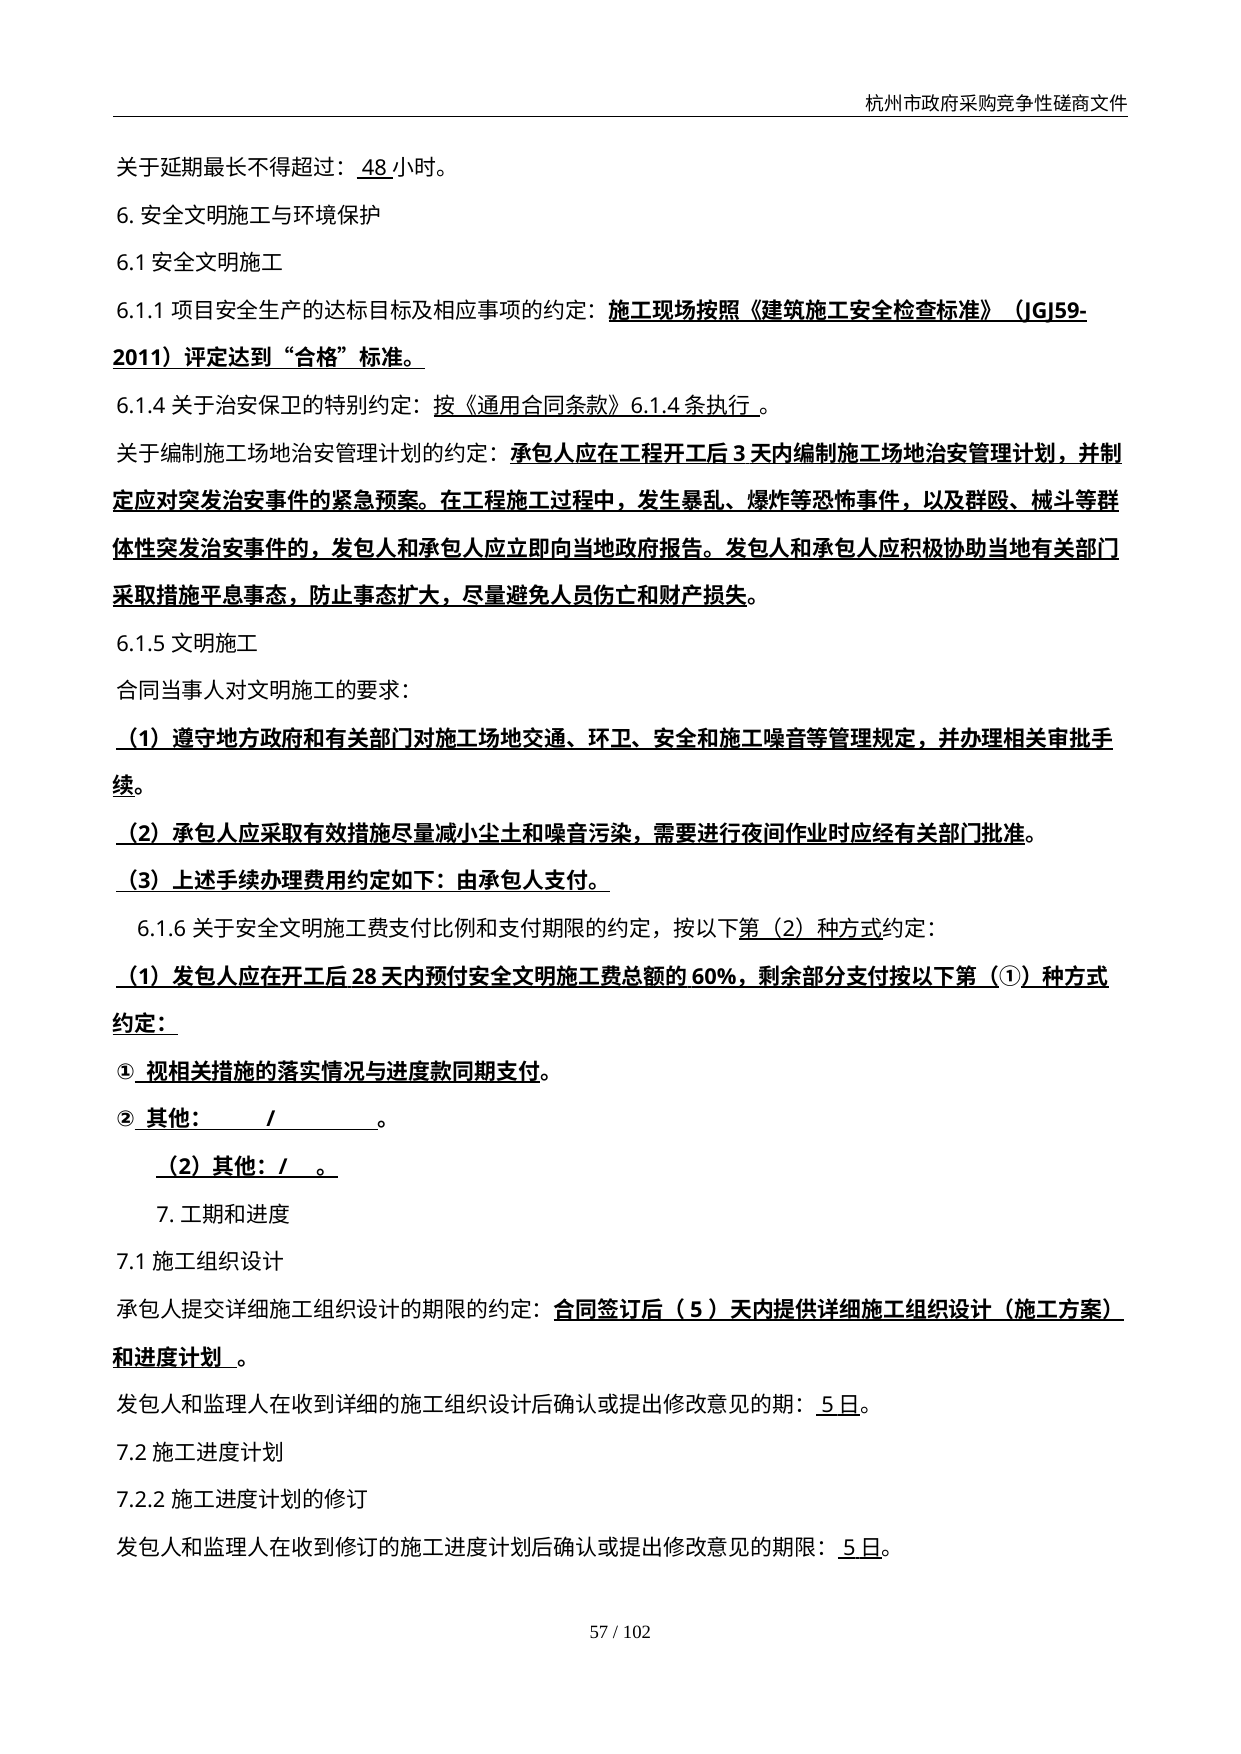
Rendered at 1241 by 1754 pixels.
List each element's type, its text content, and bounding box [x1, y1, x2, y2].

text 6.1安全文明施工 [112, 245, 1128, 277]
text 7.1 施工组织设计 [112, 1244, 1128, 1276]
text （2）承包人应采取有效措施尽量减小尘土和噪音污染，需要进行夜间作业时应经有关部门批准。 [112, 816, 1128, 848]
text 发包人和监理人在收到修订的施工进度计划后确认或提出修改意见的期限： 5日。 [112, 1530, 1128, 1562]
text ① 视相关措施的落实情况与进度款同期支付。 [112, 1054, 1128, 1086]
text 6.1.6 关于安全文明施工费支付比例和支付期限的约定，按以下第（2）种方式约定： [133, 911, 1128, 943]
text 承包人提交详细施工组织设计的期限的约定：合同签订后（ 5 ）天内提供详细施工组织设计（施工方案）和进度计划 。 [112, 1292, 1128, 1371]
text 7. 工期和进度 [112, 1197, 1128, 1228]
text 发包人和监理人在收到详细的施工组织设计后确认或提出修改意见的期： 5日。 [112, 1387, 1128, 1419]
text 6.1.1 项目安全生产的达标目标及相应事项的约定：施工现场按照《建筑施工安全检查标准》（JGJ59-2011）评定达到“合格”标准。 [112, 293, 1128, 372]
text ② 其他： / 。 [112, 1101, 1128, 1133]
text 关于延期最长不得超过： 48 小时。 [112, 150, 1128, 182]
text （2）其他：/ 。 [112, 1149, 1128, 1181]
text （1）遵守地方政府和有关部门对施工场地交通、环卫、安全和施工噪音等管理规定，并办理相关审批手续。 [112, 721, 1128, 800]
text 6.1.4 关于治安保卫的特别约定：按《通用合同条款》6.1.4条执行 。 [112, 388, 1128, 420]
text 7.2.2 施工进度计划的修订 [112, 1482, 1128, 1514]
text （1）发包人应在开工后28天内预付安全文明施工费总额的60%，剩余部分支付按以下第（①）种方式约定： [112, 959, 1128, 1038]
text （3）上述手续办理费用约定如下：由承包人支付。 [112, 863, 1128, 895]
text 合同当事人对文明施工的要求： [112, 673, 1128, 705]
text 关于编制施工场地治安管理计划的约定：承包人应在工程开工后3天内编制施工场地治安管理计划，并制定应对突发治安事件的紧急预案。在工程施工过程中，发生暴乱、爆炸等恐怖事件，以及群殴、械斗等群体性突发治安事件的，发包人和承包人应立即向当地政府报告。发包人和承包人应积极协助当地有关部门采取措施平息事态，防止事态扩大，尽量避免人员伤亡和财产损失。 [112, 436, 1128, 610]
text 6.1.5 文明施工 [112, 626, 1128, 657]
text 7.2 施工进度计划 [112, 1434, 1128, 1466]
text 6. 安全文明施工与环境保护 [112, 198, 1128, 229]
